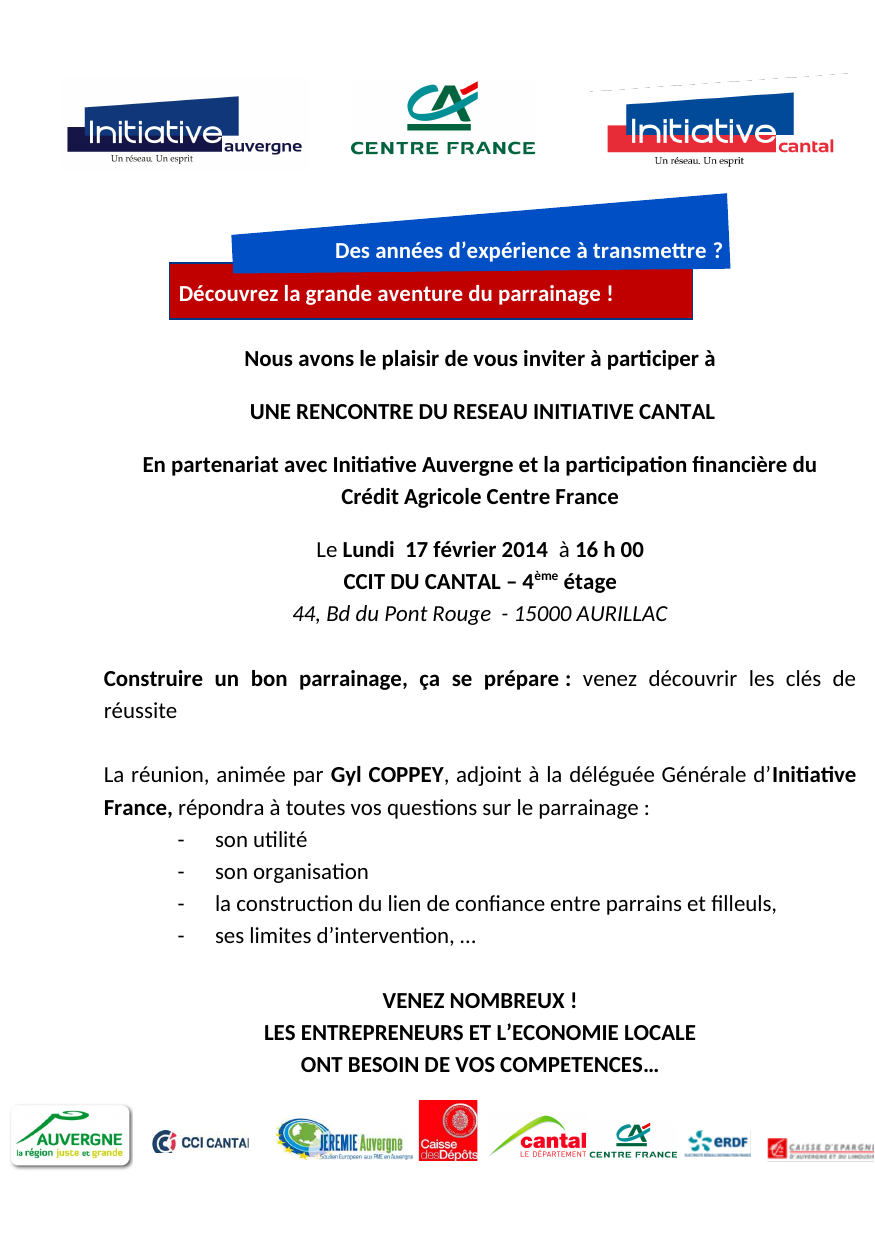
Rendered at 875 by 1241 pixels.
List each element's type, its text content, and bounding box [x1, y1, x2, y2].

picture [589, 73, 849, 172]
picture [152, 1130, 249, 1153]
picture [350, 80, 536, 155]
picture [59, 76, 310, 172]
text Construire un bon parrainage, ça se prépare : venez découvrir les clés de réussite [103, 664, 856, 724]
text En partenariat avec Initiative Auvergne et la participation financière du Crédit Agricole Centre France [103, 450, 856, 510]
picture [487, 1113, 678, 1162]
text CCIT DU CANTAL – 4ème étage [103, 567, 856, 595]
picture [7, 1101, 133, 1170]
text La réunion, animée par Gyl COPPEY, adjoint à la déléguée Générale d’Initiative France, répondra à toutes vos questions sur le parrainage : [103, 761, 856, 821]
list la construction du lien de confiance entre parrains et filleuls, [177, 889, 856, 917]
list ses limites d’intervention, … [177, 921, 856, 949]
picture [418, 1100, 478, 1160]
text 44, Bd du Pont Rouge - 15000 AURILLAC [103, 599, 856, 628]
list son utilité [177, 825, 856, 853]
text Découvrez la grande aventure du parrainage ! [103, 279, 856, 308]
text VENEZ NOMBREUX ! [103, 986, 856, 1014]
text ONT BESOIN DE VOS COMPETENCES… [103, 1050, 856, 1078]
list son organisation [177, 857, 856, 885]
text LES ENTREPRENEURS ET L’ECONOMIE LOCALE [103, 1018, 856, 1046]
text Le Lundi 17 février 2014 à 16 h 00 [103, 535, 856, 563]
picture [275, 1118, 413, 1160]
picture [767, 1138, 874, 1163]
text Nous avons le plaisir de vous inviter à participer à [103, 344, 856, 372]
picture [684, 1130, 752, 1158]
text Des années d’expérience à transmettre ? [103, 236, 856, 264]
text UNE RENCONTRE DU RESEAU INITIATIVE CANTAL [103, 397, 856, 425]
